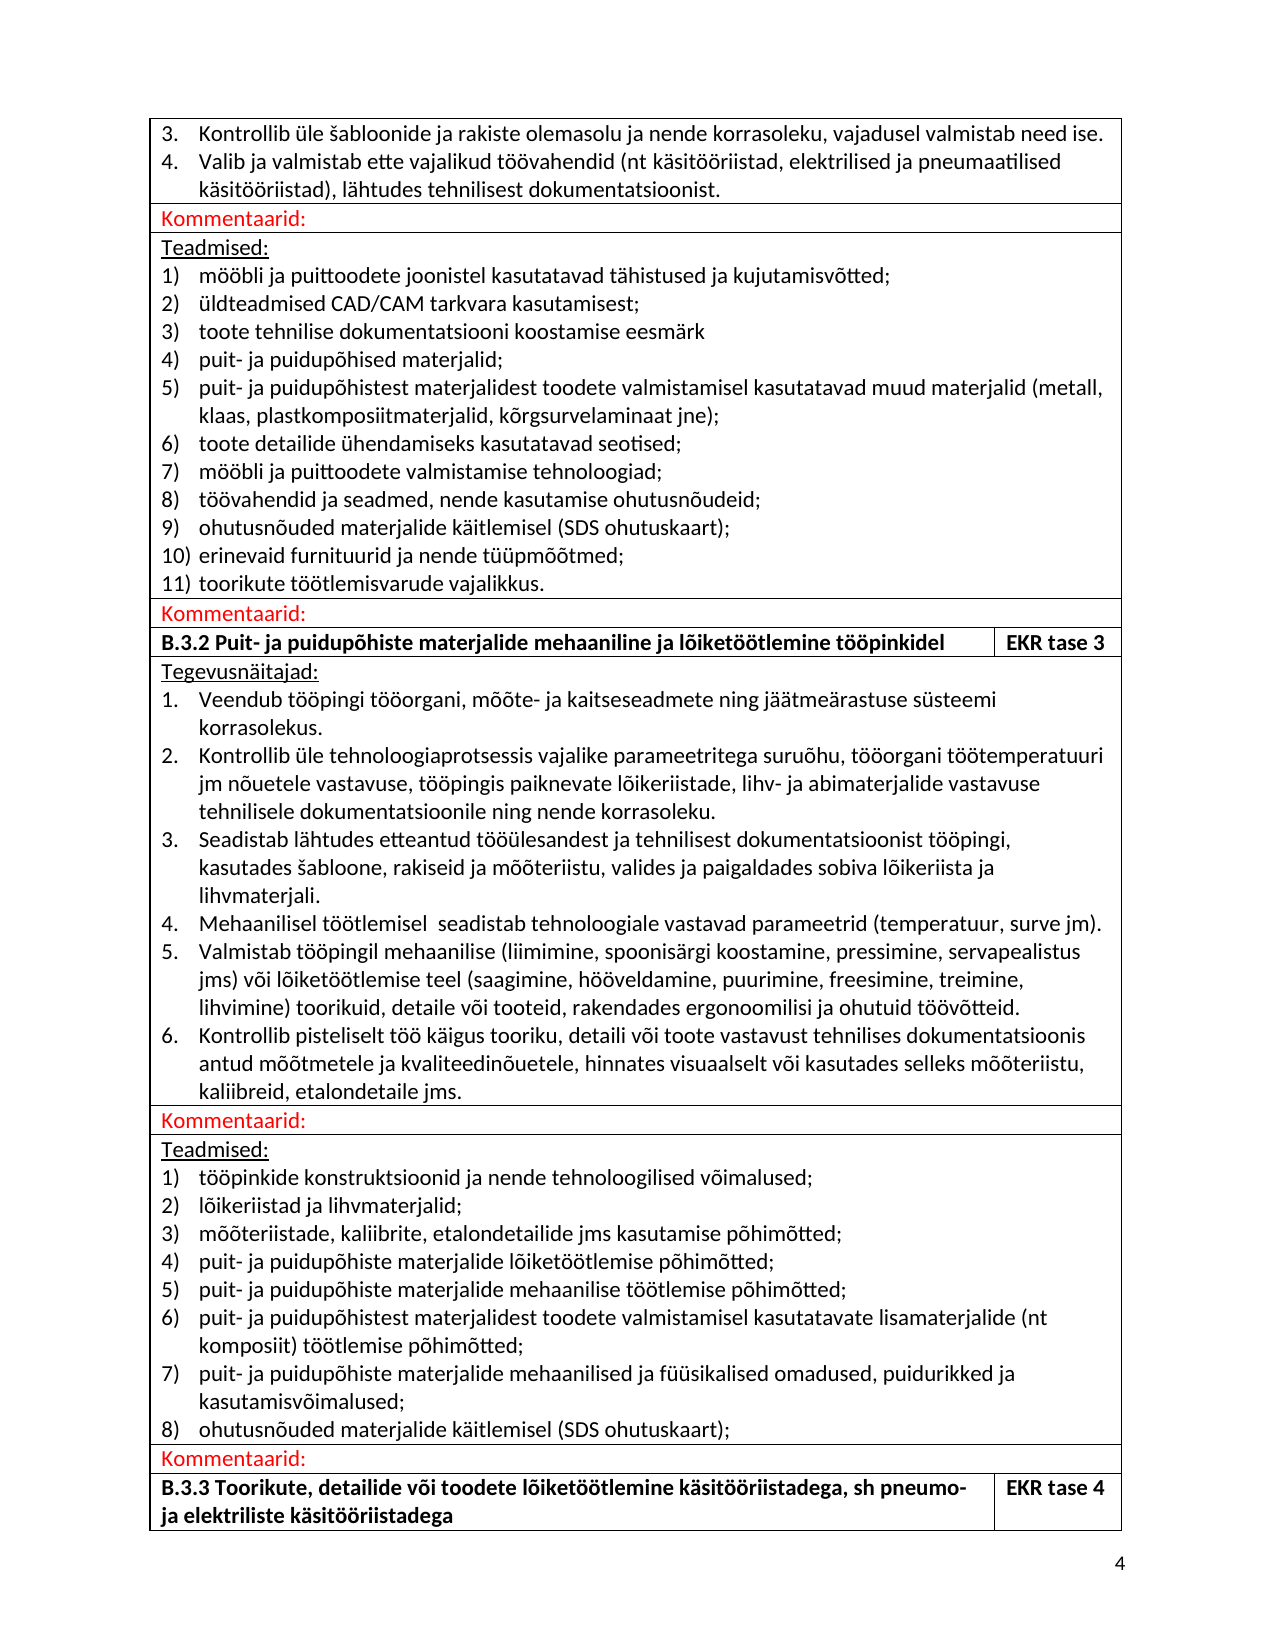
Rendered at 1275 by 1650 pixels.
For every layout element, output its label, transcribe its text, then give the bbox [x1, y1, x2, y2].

table_cell B.3.3 Toorikute, detailide või toodete lõiketöötlemine käsitööriistadega, sh pneumo- ja elektriliste käsitööriistadega [151, 1474, 994, 1529]
table_cell Teadmised: mööbli ja puittoodete joonistel kasutatavad tähistused ja kujutamisvõtted; üldteadmised CAD/CAM tarkvara kasutamisest; toote tehnilise dokumentatsiooni koostamise eesmärk puit- ja puidupõhised materjalid; puit- ja puidupõhistest materjalidest toodete valmistamisel kasutatavad muud materjalid (metall, klaas, plastkomposiitmaterjalid, kõrgsurvelaminaat jne); toote detailide ühendamiseks kasutatavad seotised; mööbli ja puittoodete valmistamise tehnoloogiad; töövahendid ja seadmed, nende kasutamise ohutusnõudeid; ohutusnõuded materjalide käitlemisel (SDS ohutuskaart); erinevaid furnituurid ja nende tüüpmõõtmed; toorikute töötlemisvarude vajalikkus. [151, 233, 1121, 598]
table_cell Kommentaarid: [151, 1106, 1121, 1134]
table_cell Kommentaarid: [151, 204, 1121, 232]
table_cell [151, 119, 1121, 203]
table_cell Kommentaarid: [151, 599, 1121, 627]
table_cell EKR tase 4 [995, 1474, 1121, 1529]
table_cell EKR tase 3 [995, 628, 1121, 656]
table_cell B.3.2 Puit- ja puidupõhiste materjalide mehaaniline ja lõiketöötlemine tööpinkidel [151, 628, 994, 656]
table_cell Kommentaarid: [151, 1445, 1121, 1472]
table_cell Tegevusnäitajad: Veendub tööpingi tööorgani, mõõte- ja kaitseseadmete ning jäätmeärastuse süsteemi korrasolekus. Kontrollib üle tehnoloogiaprotsessis vajalike parameetritega suruõhu, tööorgani töötemperatuuri jm nõuetele vastavuse, tööpingis paiknevate lõikeriistade, lihv- ja abimaterjalide vastavuse tehnilisele dokumentatsioonile ning nende korrasoleku. Seadistab lähtudes etteantud tööülesandest ja tehnilisest dokumentatsioonist tööpingi, kasutades šabloone, rakiseid ja mõõteriistu, valides ja paigaldades sobiva lõikeriista ja lihvmaterjali. Mehaanilisel töötlemisel seadistab tehnoloogiale vastavad parameetrid (temperatuur, surve jm). Valmistab tööpingil mehaanilise (liimimine, spoonisärgi koostamine, pressimine, servapealistus jms) või lõiketöötlemise teel (saagimine, hööveldamine, puurimine, freesimine, treimine, lihvimine) toorikuid, detaile või tooteid, rakendades ergonoomilisi ja ohutuid töövõtteid. Kontrollib pisteliselt töö käigus tooriku, detaili või toote vastavust tehnilises dokumentatsioonis antud mõõtmetele ja kvaliteedinõuetele, hinnates visuaalselt või kasutades selleks mõõteriistu, kaliibreid, etalondetaile jms. [151, 657, 1121, 1105]
table_cell Teadmised: tööpinkide konstruktsioonid ja nende tehnoloogilised võimalused; lõikeriistad ja lihvmaterjalid; mõõteriistade, kaliibrite, etalondetailide jms kasutamise põhimõtted; puit- ja puidupõhiste materjalide lõiketöötlemise põhimõtted; puit- ja puidupõhiste materjalide mehaanilise töötlemise põhimõtted; puit- ja puidupõhistest materjalidest toodete valmistamisel kasutatavate lisamaterjalide (nt komposiit) töötlemise põhimõtted; puit- ja puidupõhiste materjalide mehaanilised ja füüsikalised omadused, puidurikked ja kasutamisvõimalused; ohutusnõuded materjalide käitlemisel (SDS ohutuskaart); [151, 1135, 1121, 1443]
